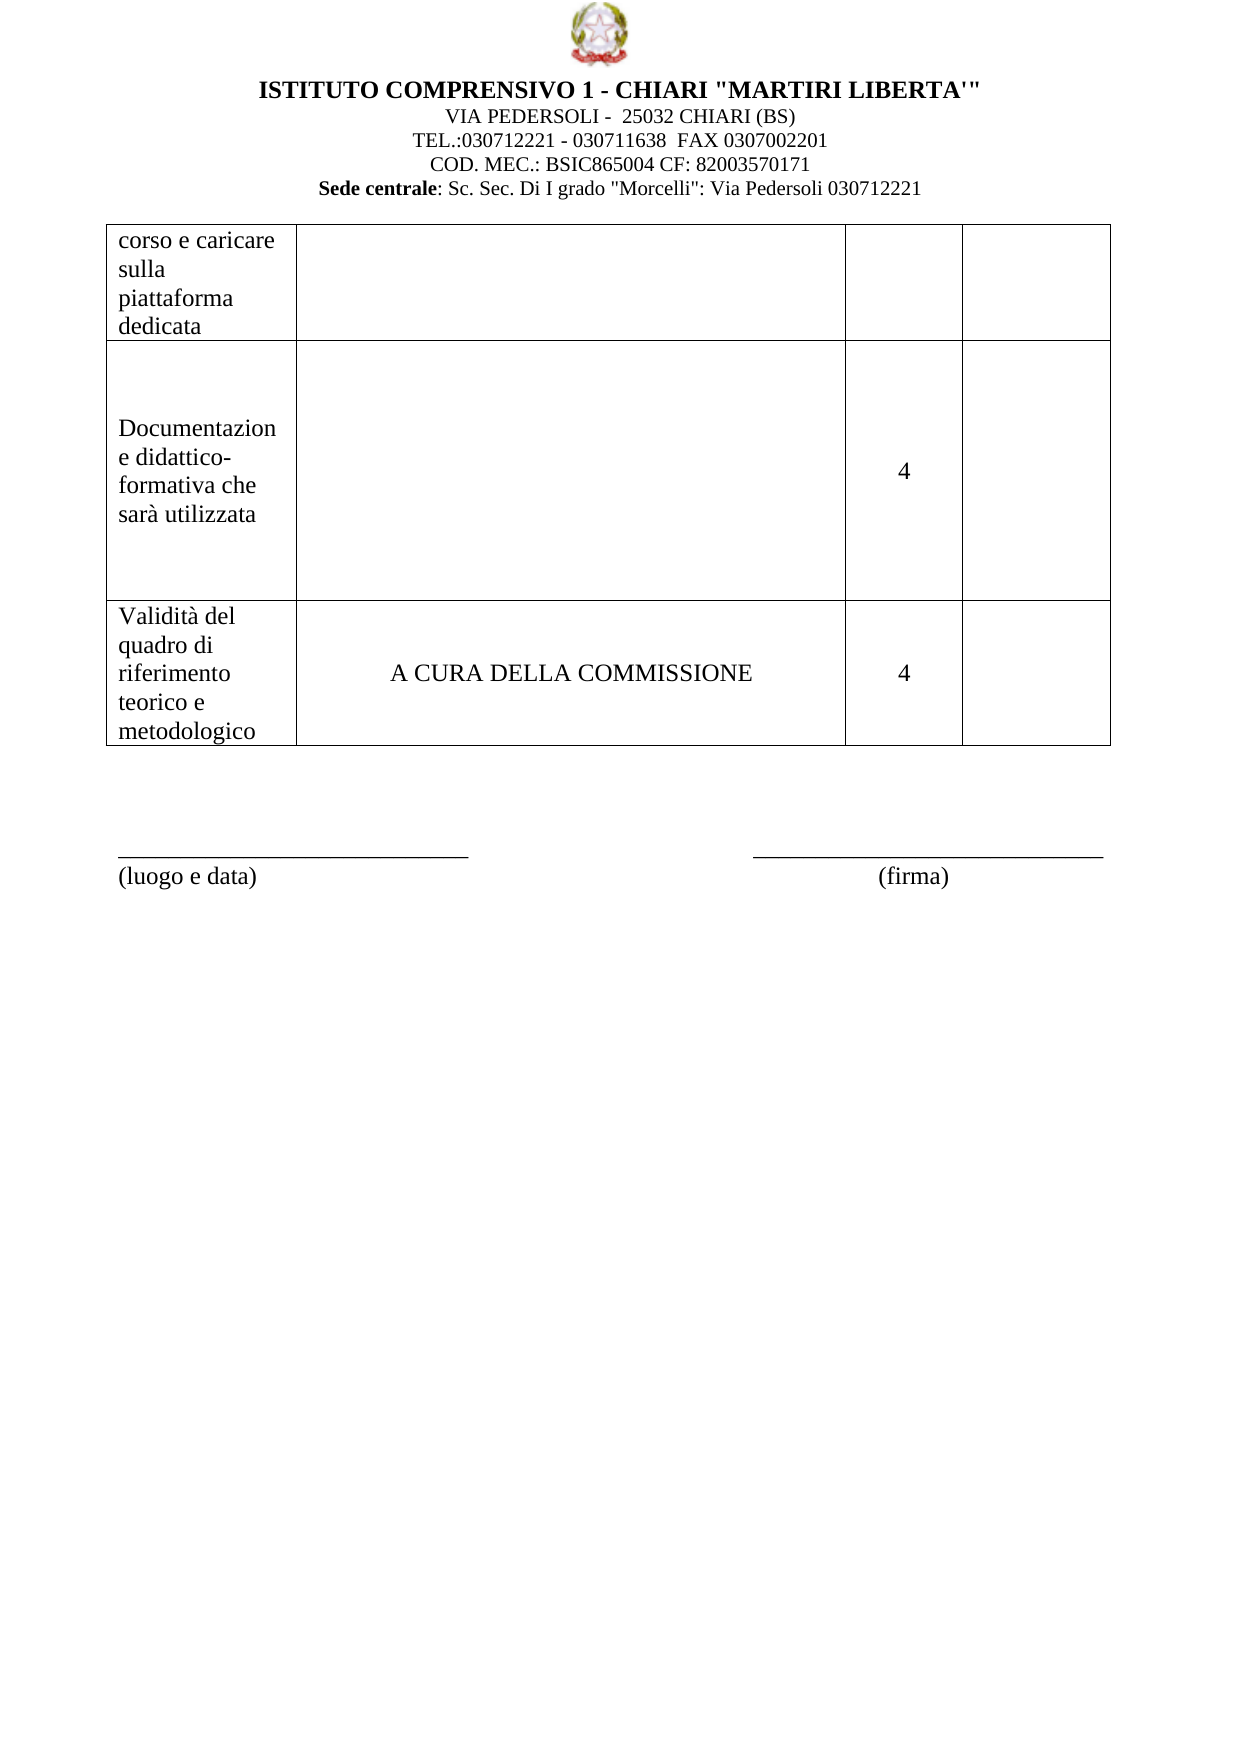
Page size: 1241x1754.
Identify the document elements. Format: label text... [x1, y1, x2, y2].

table_cell 4 [846, 225, 962, 340]
table_cell [297, 341, 845, 600]
table_cell 4 [846, 601, 962, 745]
table_cell [297, 225, 845, 340]
text ____________________________ ____________________________ [118, 832, 1122, 861]
table_cell Validità del quadro di riferimento teorico e metodologico [107, 601, 296, 745]
table_cell [963, 225, 1110, 340]
table_cell [963, 341, 1110, 600]
text (luogo e data) (firma) [118, 861, 1122, 889]
table_cell Documentazione didattico-formativa che sarà utilizzata [107, 341, 296, 600]
table_cell A CURA DELLA COMMISSIONE [297, 601, 845, 745]
table_cell 4 [846, 341, 962, 600]
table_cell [107, 225, 296, 340]
table_cell [963, 601, 1110, 745]
